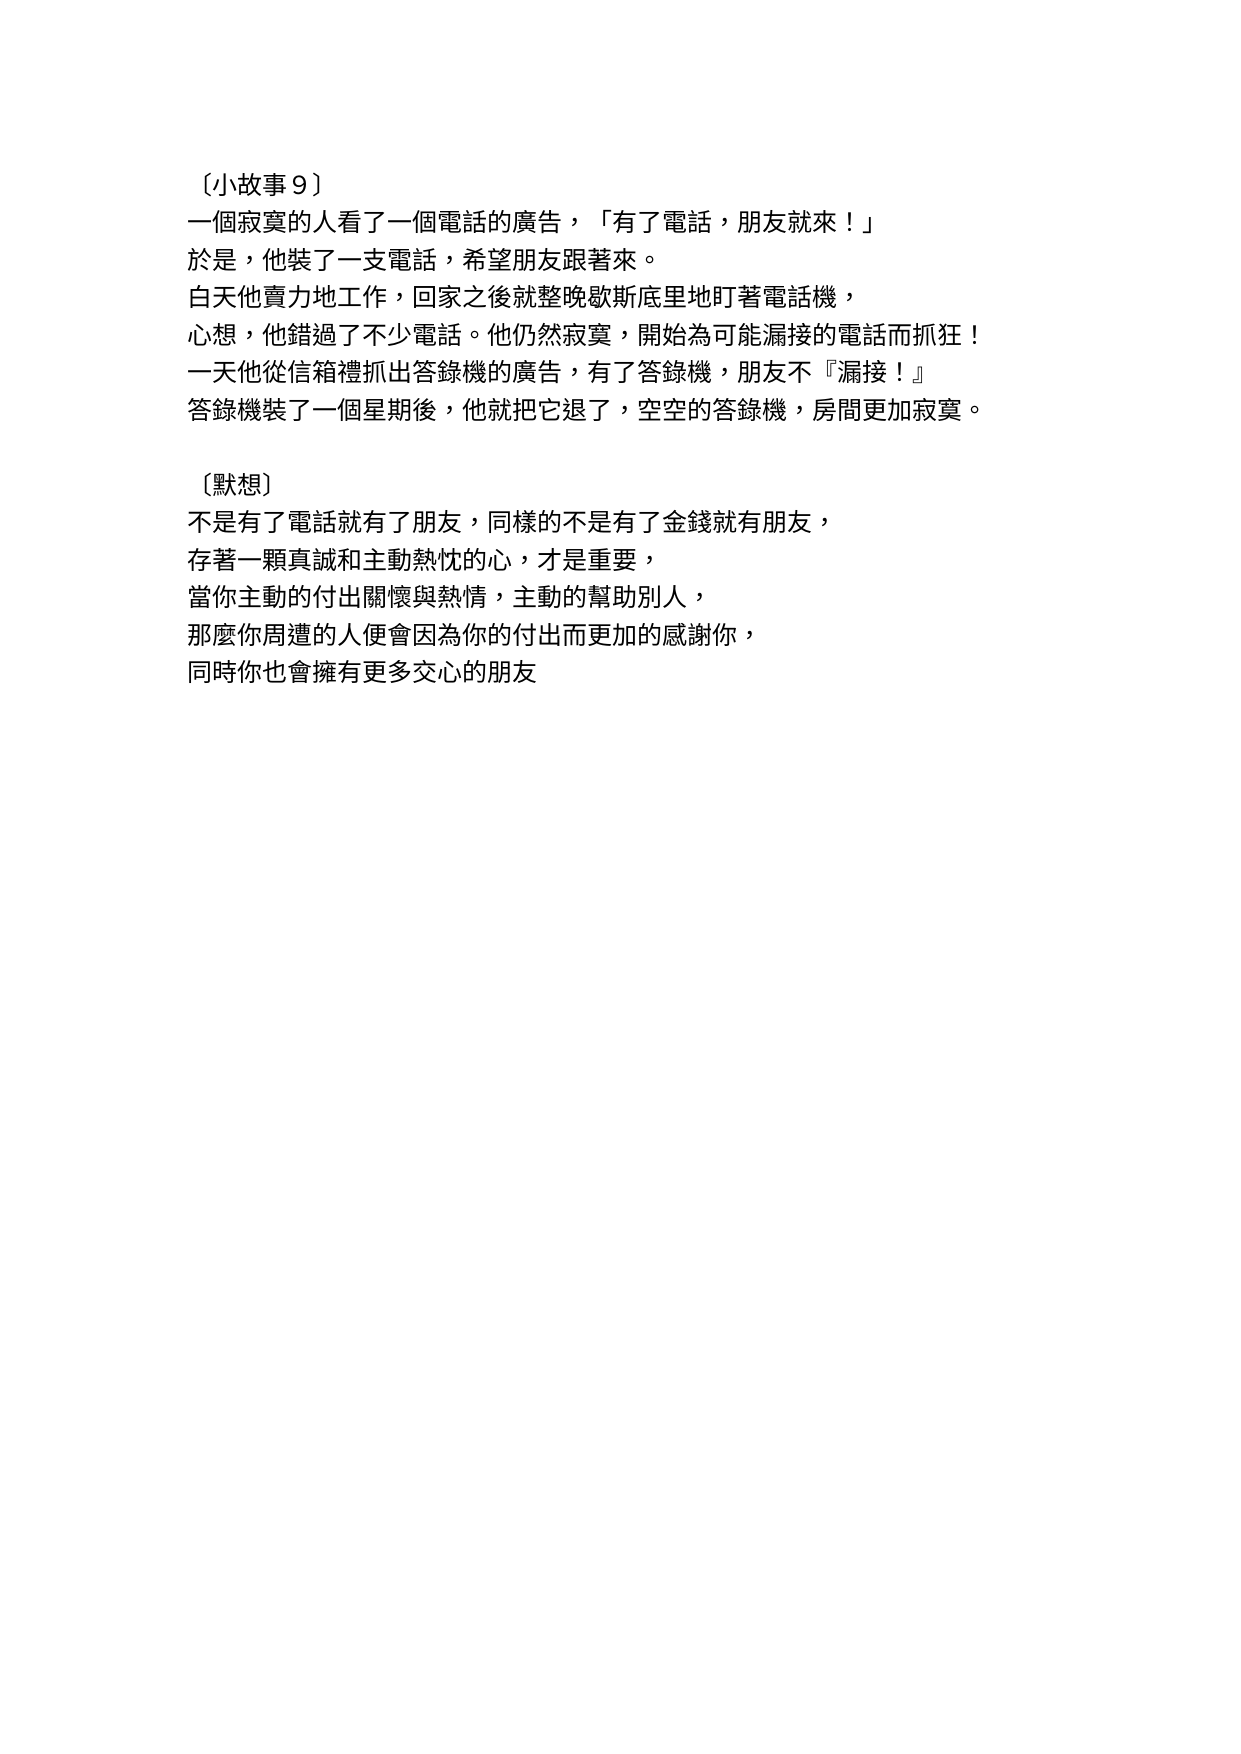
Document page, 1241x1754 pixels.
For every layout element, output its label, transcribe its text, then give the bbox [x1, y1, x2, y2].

text 一個寂寞的人看了一個電話的廣告，「有了電話，朋友就來！」 [187, 202, 1053, 239]
text 答錄機裝了一個星期後，他就把它退了，空空的答錄機，房間更加寂寞。 [187, 389, 1053, 427]
text 心想，他錯過了不少電話。他仍然寂寞，開始為可能漏接的電話而抓狂！ [187, 314, 1053, 352]
text 不是有了電話就有了朋友，同樣的不是有了金錢就有朋友， [187, 502, 1053, 539]
text 同時你也會擁有更多交心的朋友 [187, 652, 1053, 689]
text 白天他賣力地工作，回家之後就整晚歇斯底里地盯著電話機， [187, 277, 1053, 314]
text 〔小故事９〕 [187, 164, 1053, 202]
text 〔默想〕 [187, 464, 1053, 502]
text 當你主動的付出關懷與熱情，主動的幫助別人， [187, 577, 1053, 614]
text 於是，他裝了一支電話，希望朋友跟著來。 [187, 239, 1053, 277]
text 那麼你周遭的人便會因為你的付出而更加的感謝你， [187, 614, 1053, 652]
text 一天他從信箱禮抓出答錄機的廣告，有了答錄機，朋友不『漏接！』 [187, 352, 1053, 389]
text 存著一顆真誠和主動熱忱的心，才是重要， [187, 539, 1053, 577]
